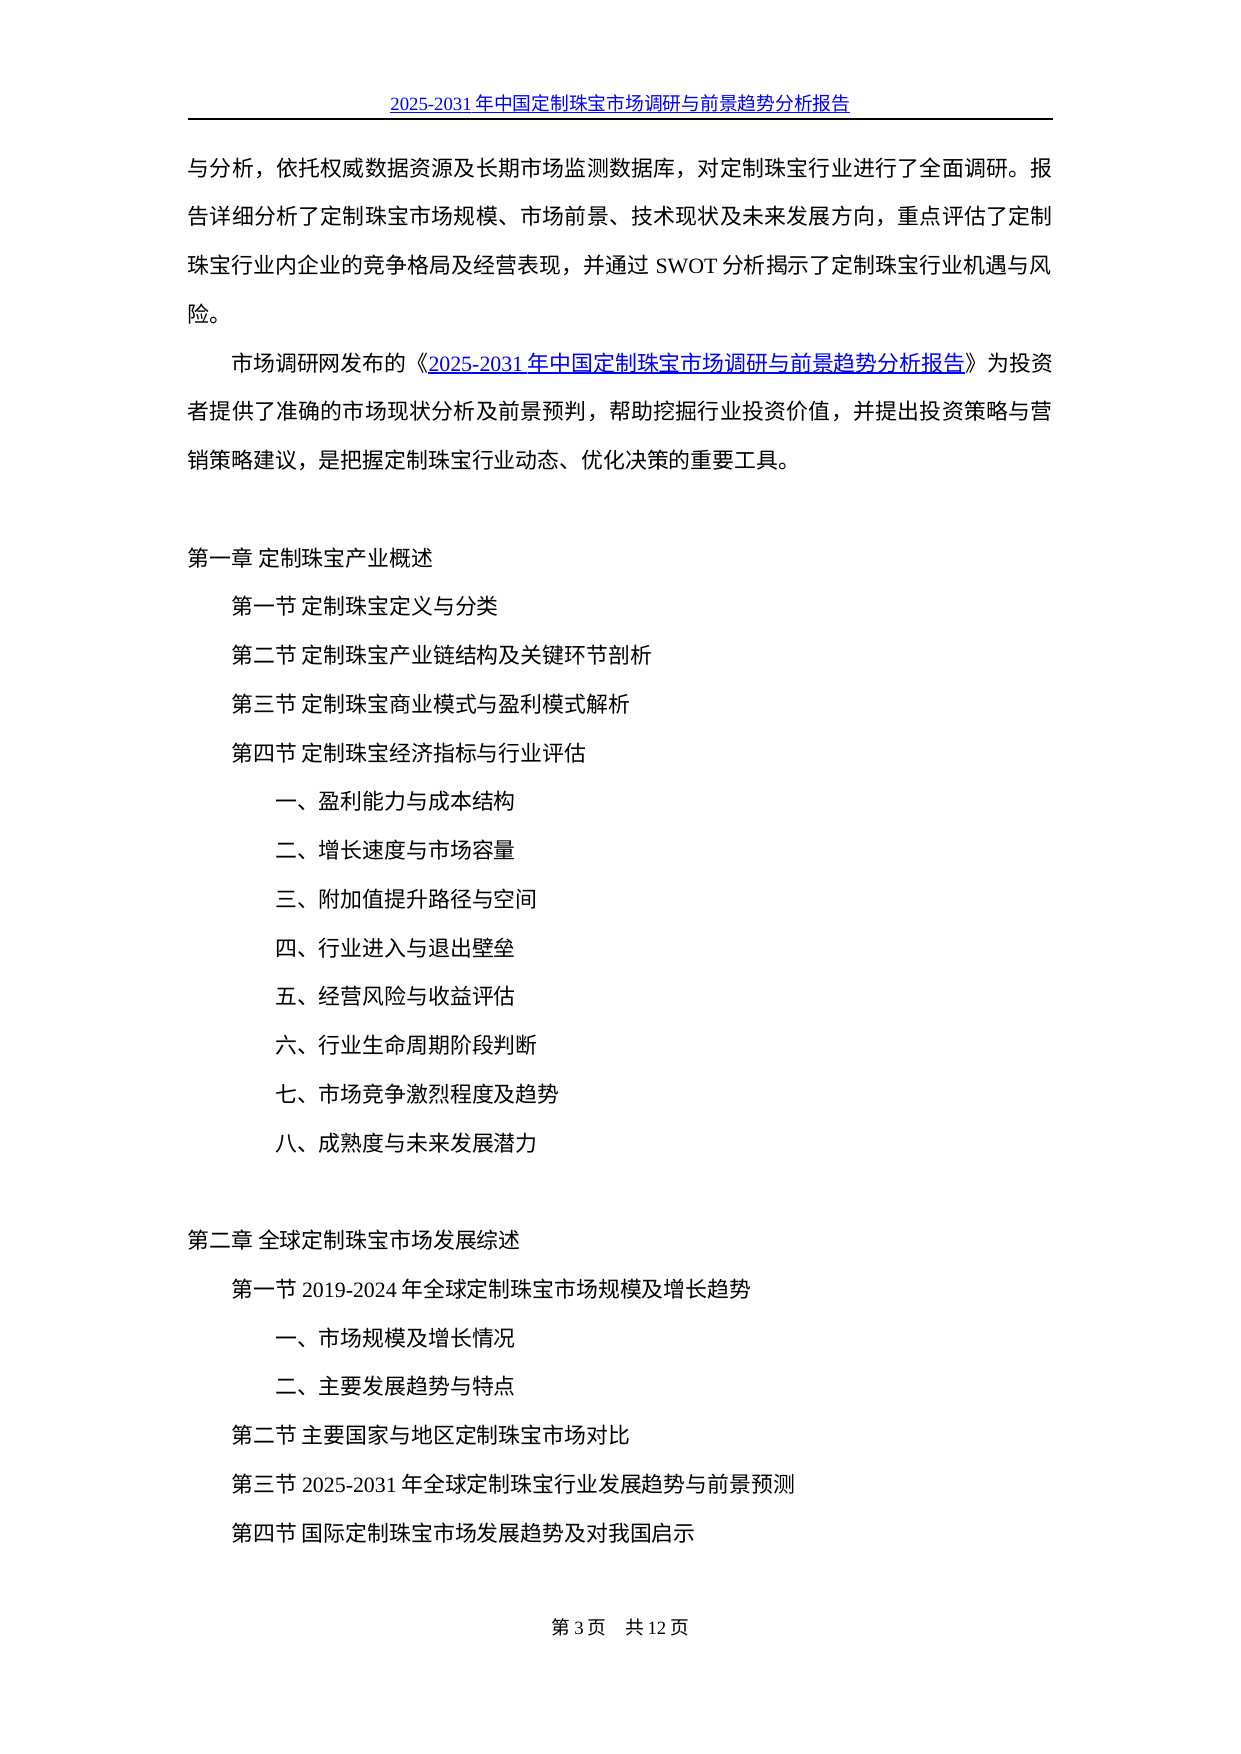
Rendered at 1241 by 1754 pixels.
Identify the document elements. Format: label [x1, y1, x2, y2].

text [187, 150, 1053, 1548]
